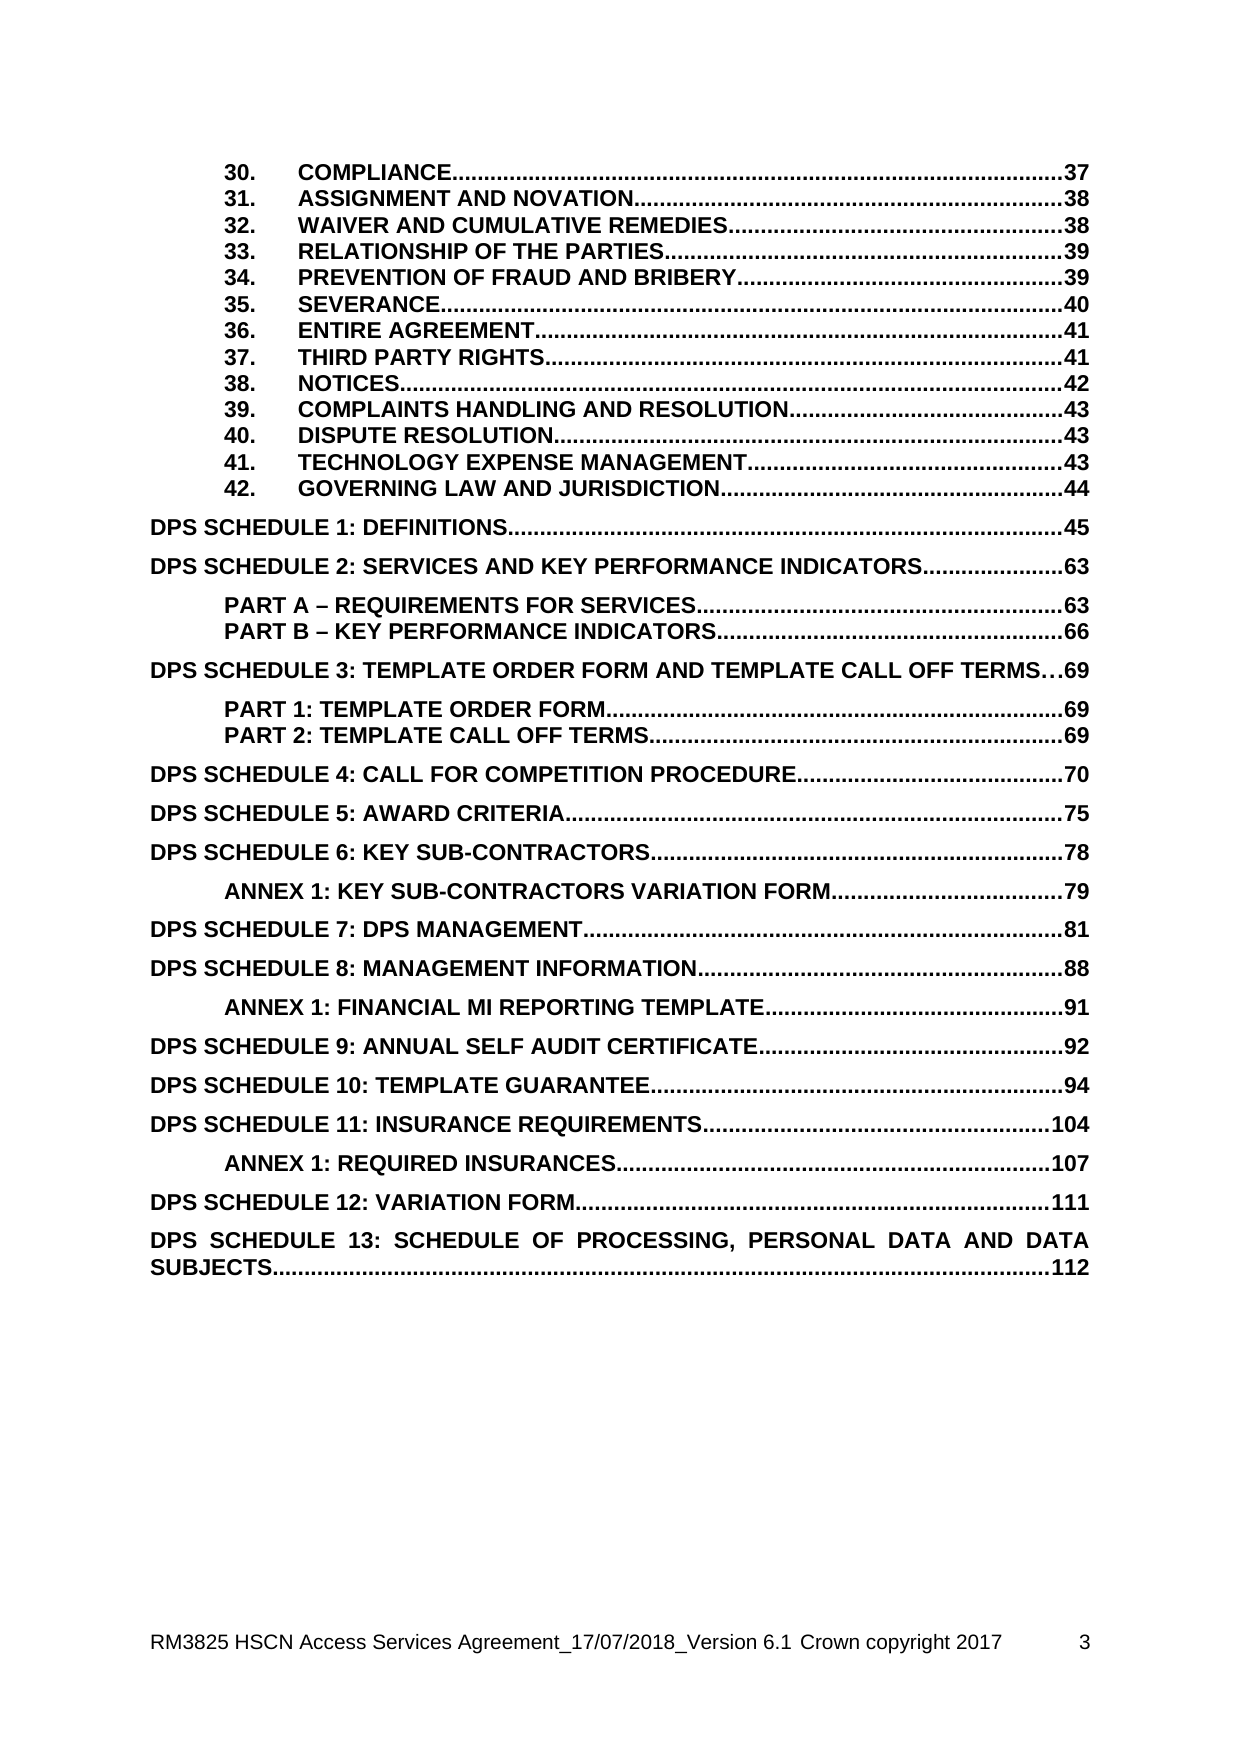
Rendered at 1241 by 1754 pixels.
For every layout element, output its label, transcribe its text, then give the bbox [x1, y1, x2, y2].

text DPS SCHEDULE 6: KEY SUB-CONTRACTORS 78 [150, 839, 1090, 865]
text PART B – KEY PERFORMANCE INDICATORS 66 [224, 618, 1090, 644]
text 35. SEVERANCE 40 [224, 291, 1090, 317]
text 38. NOTICES 42 [224, 370, 1090, 396]
text 34. PREVENTION OF FRAUD AND BRIBERY 39 [224, 264, 1090, 291]
text PART 1: TEMPLATE ORDER FORM 69 [224, 696, 1090, 722]
text ANNEX 1: KEY SUB-CONTRACTORS VARIATION FORM 79 [224, 878, 1090, 904]
text DPS Schedule 13: Schedule of Processing, Personal Data and Data Subjects 112 [150, 1227, 1090, 1280]
text DPS SCHEDULE 3: TEMPLATE ORDER FORM AND TEMPLATE CALL OFF TERMS 69 [150, 657, 1090, 683]
text DPS SCHEDULE 1: DEFINITIONS 45 [150, 514, 1090, 540]
text 37. THIRD PARTY RIGHTS 41 [224, 343, 1090, 370]
text 42. GOVERNING LAW AND JURISDICTION 44 [224, 475, 1090, 502]
text DPS SCHEDULE 11: INSURANCE REQUIREMENTS 104 [150, 1111, 1090, 1137]
text Part A – Requirements for Services 63 [224, 592, 1090, 618]
text 33. RELATIONSHIP OF THE PARTIES 39 [224, 238, 1090, 264]
text ANNEX 1: FINANCIAL MI REPORTING TEMPLATE 91 [224, 994, 1090, 1021]
text 36. ENTIRE AGREEMENT 41 [224, 317, 1090, 343]
text DPS SCHEDULE 2: SERVICES and Key Performance Indicators 63 [150, 553, 1090, 579]
text DPS SCHEDULE 9: ANNUAL SELF AUDIT CERTIFICATE 92 [150, 1033, 1090, 1059]
text 40. DISPUTE RESOLUTION 43 [224, 422, 1090, 449]
text 32. WAIVER AND CUMULATIVE REMEDIES 38 [224, 212, 1090, 238]
text 30. COMPLIANCE 37 [224, 159, 1090, 185]
text ANNEX 1: REQUIRED INSURANCES 107 [224, 1149, 1090, 1176]
text 41. TECHNOLOGY EXPENSE MANAGEMENT 43 [224, 449, 1090, 475]
text DPS SCHEDULE 10: TEMPLATE GUARANTEE 94 [150, 1072, 1090, 1098]
text DPS SCHEDULE 12: VARIATION FORM 111 [150, 1188, 1090, 1215]
text 39. COMPLAINTS HANDLING AND RESOLUTION 43 [224, 396, 1090, 422]
text 31. ASSIGNMENT AND NOVATION 38 [224, 185, 1090, 212]
text DPS SCHEDULE 5: AWARD CRITERIA 75 [150, 800, 1090, 826]
text DPS SCHEDULE 7: DPS MANAGEMENT 81 [150, 916, 1090, 943]
text PART 2: TEMPLATE CALL OFF TERMS 69 [224, 722, 1090, 748]
text DPS SCHEDULE 4: CALL FOR COMPETITION PROCEDURE 70 [150, 761, 1090, 787]
text DPS SCHEDULE 8: MANAGEMENT INFORMATION 88 [150, 955, 1090, 982]
